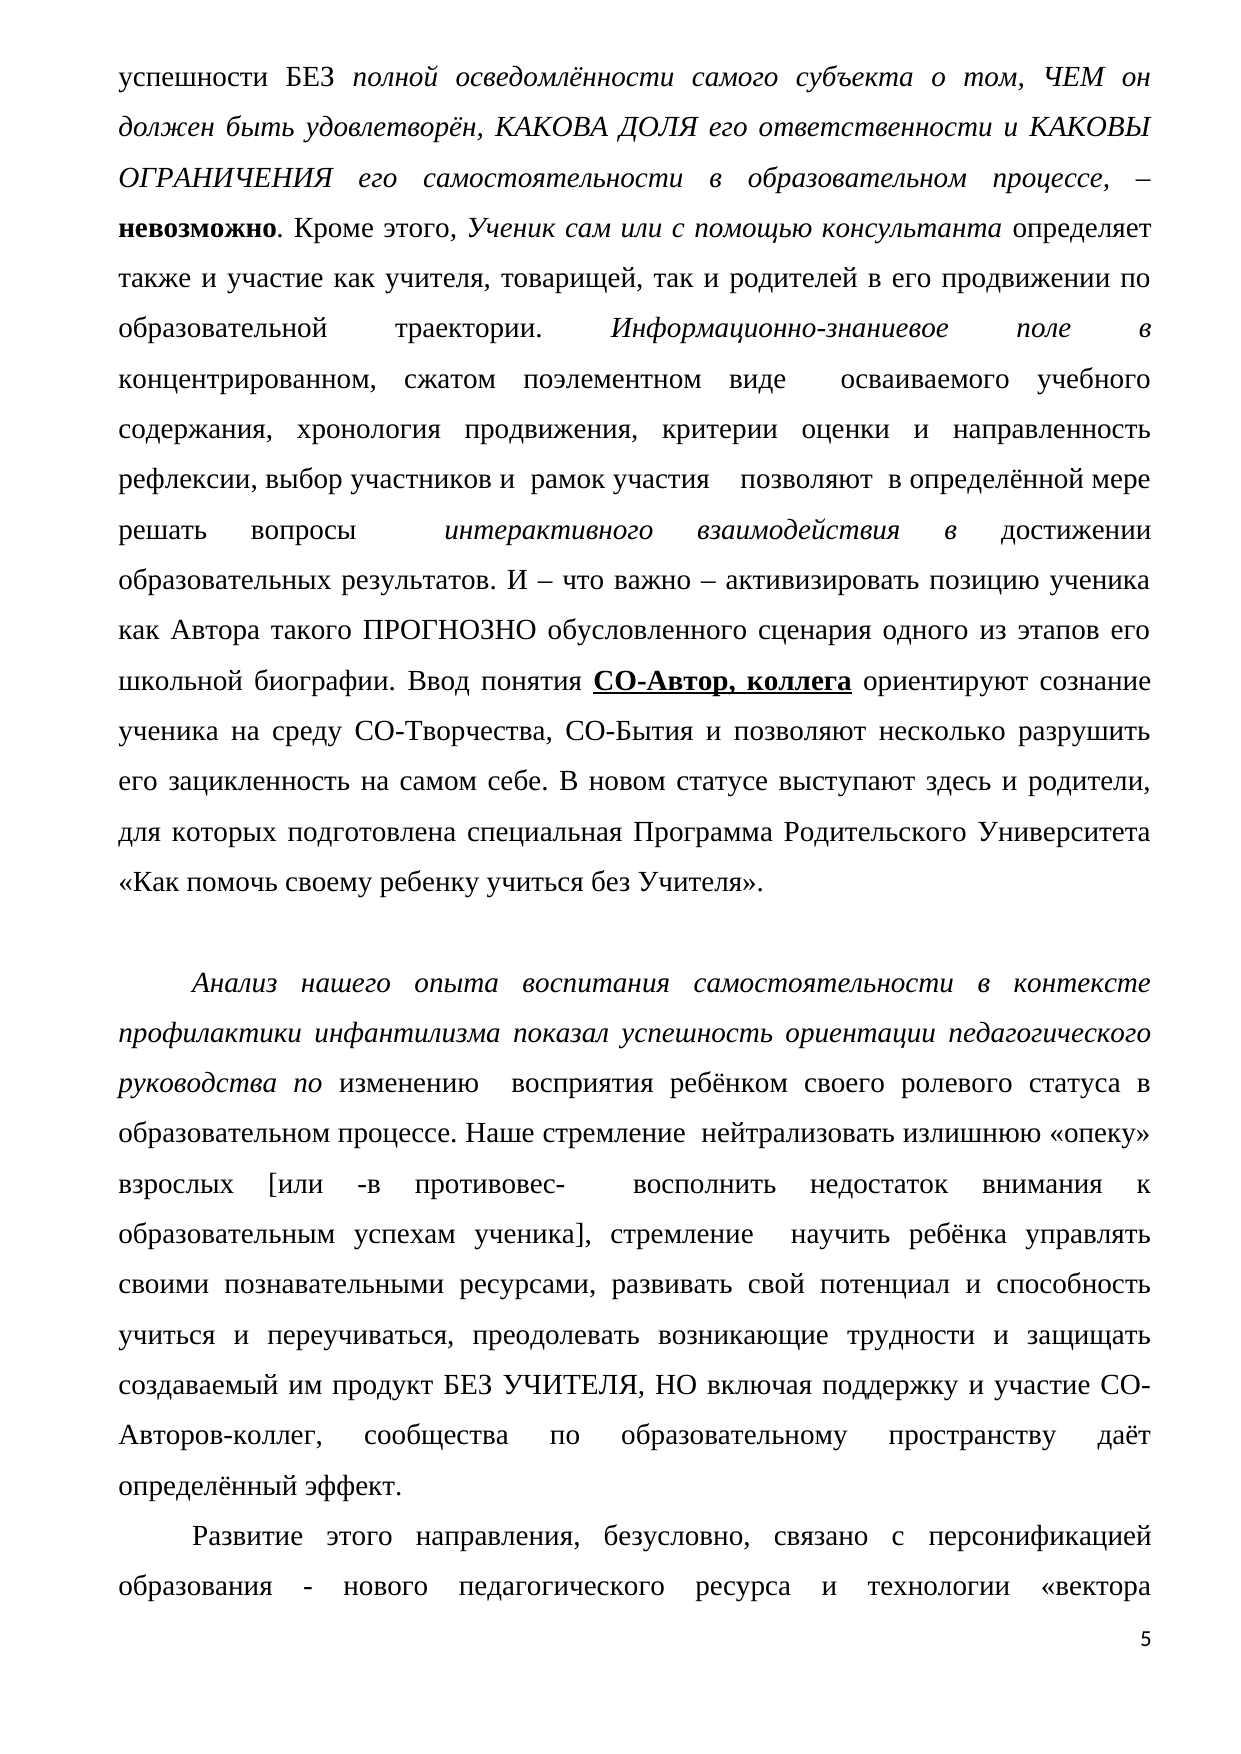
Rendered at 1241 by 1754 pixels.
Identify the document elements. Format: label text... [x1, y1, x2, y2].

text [118, 59, 1152, 898]
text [118, 1518, 1152, 1602]
text Анализ нашего опыта воспитания самостоятельности в контексте профилактики инфантилизма показал успешность ориентации педагогического руководства по изменению восприятия ребёнком своего ролевого статуса в образовательном процессе. Наше стремление нейтрализовать излишнюю «опеку» взрослых [или -в противовес- восполнить недостаток внимания к образовательным успехам ученика], стремление научить ребёнка управлять своими познавательными ресурсами, развивать свой потенциал и способность учиться и переучиваться, преодолевать возникающие трудности и защищать создаваемый им продукт БЕЗ УЧИТЕЛЯ, НО включая поддержку и участие СО-Авторов-коллег, сообщества по образовательному пространству даёт определённый эффект. [118, 965, 1152, 1501]
